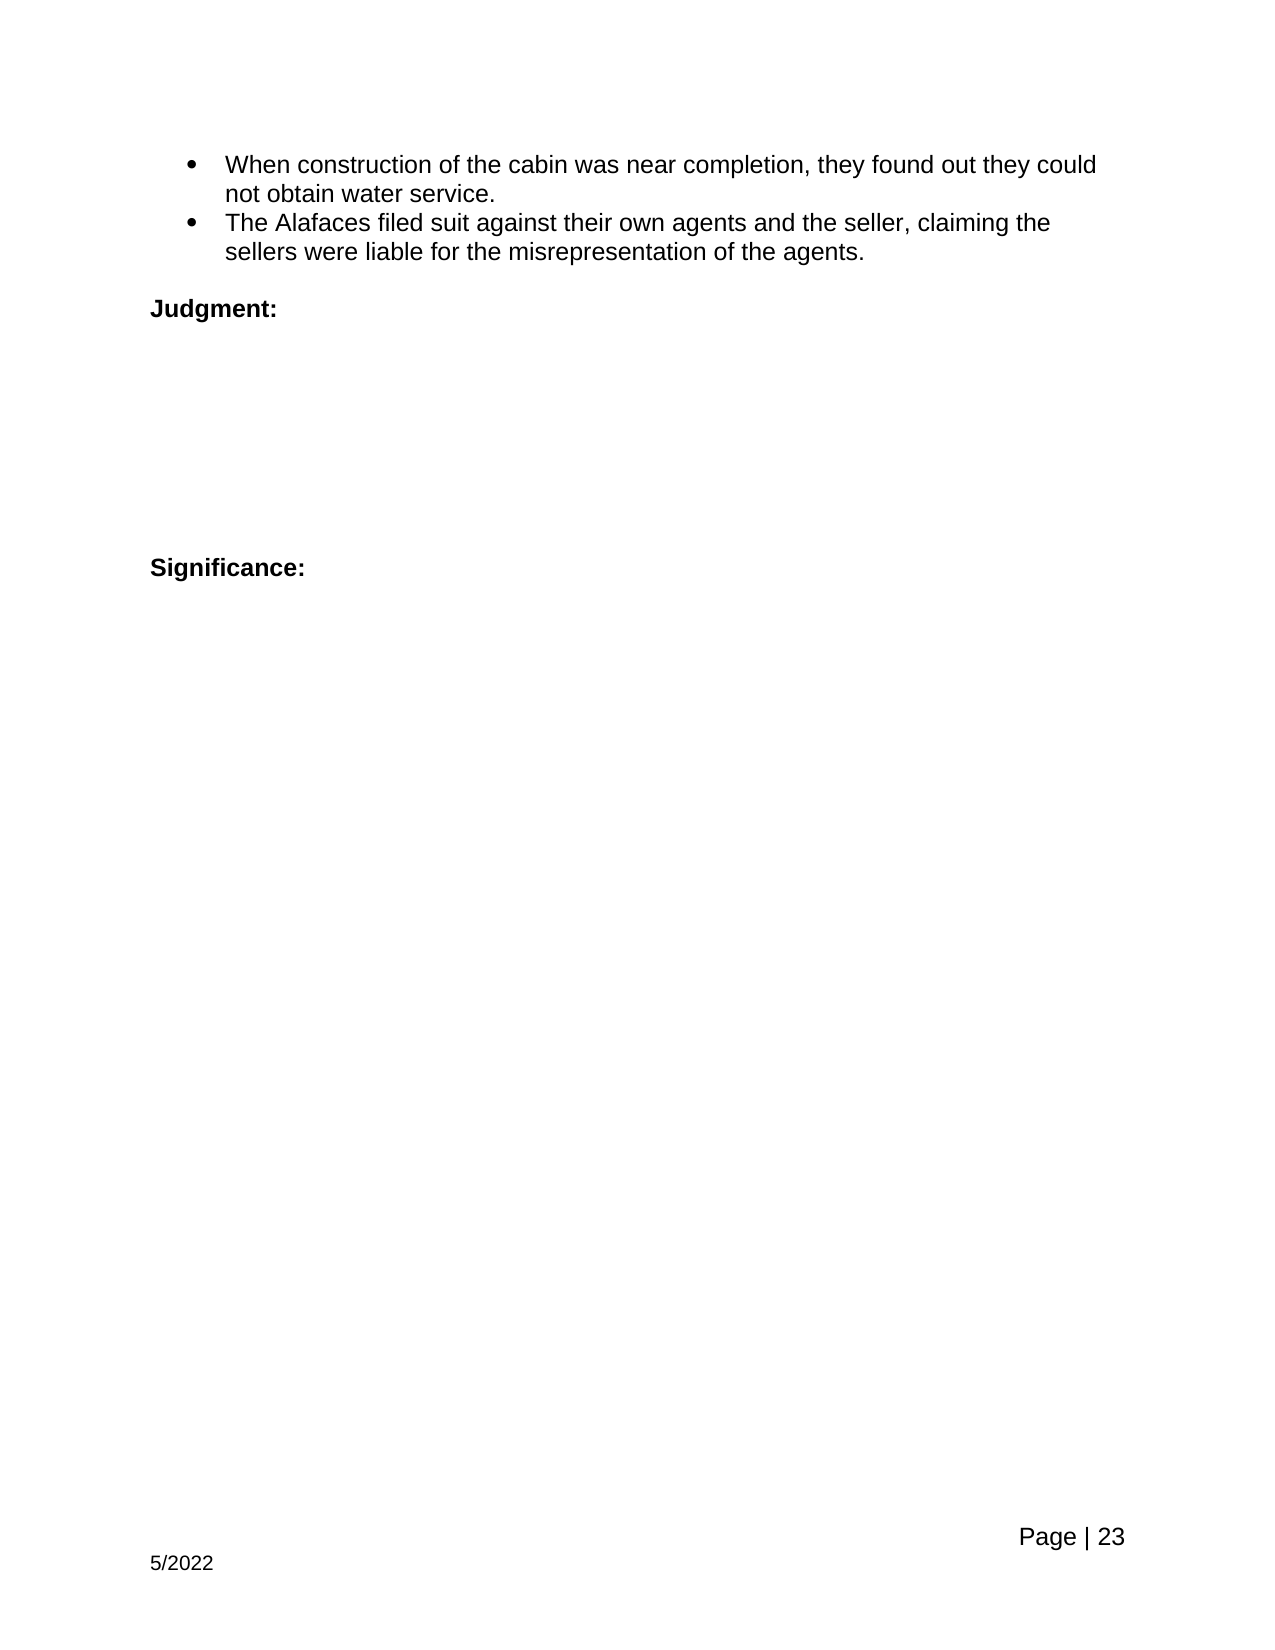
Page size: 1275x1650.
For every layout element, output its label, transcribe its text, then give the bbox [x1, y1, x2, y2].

list When construction of the cabin was near completion, they found out they could not obtain water service. [187, 150, 1125, 208]
text Significance: [150, 553, 1125, 581]
text Judgment: [150, 294, 1125, 323]
list The Alafaces filed suit against their own agents and the seller, claiming the sellers were liable for the misrepresentation of the agents. [187, 208, 1125, 265]
